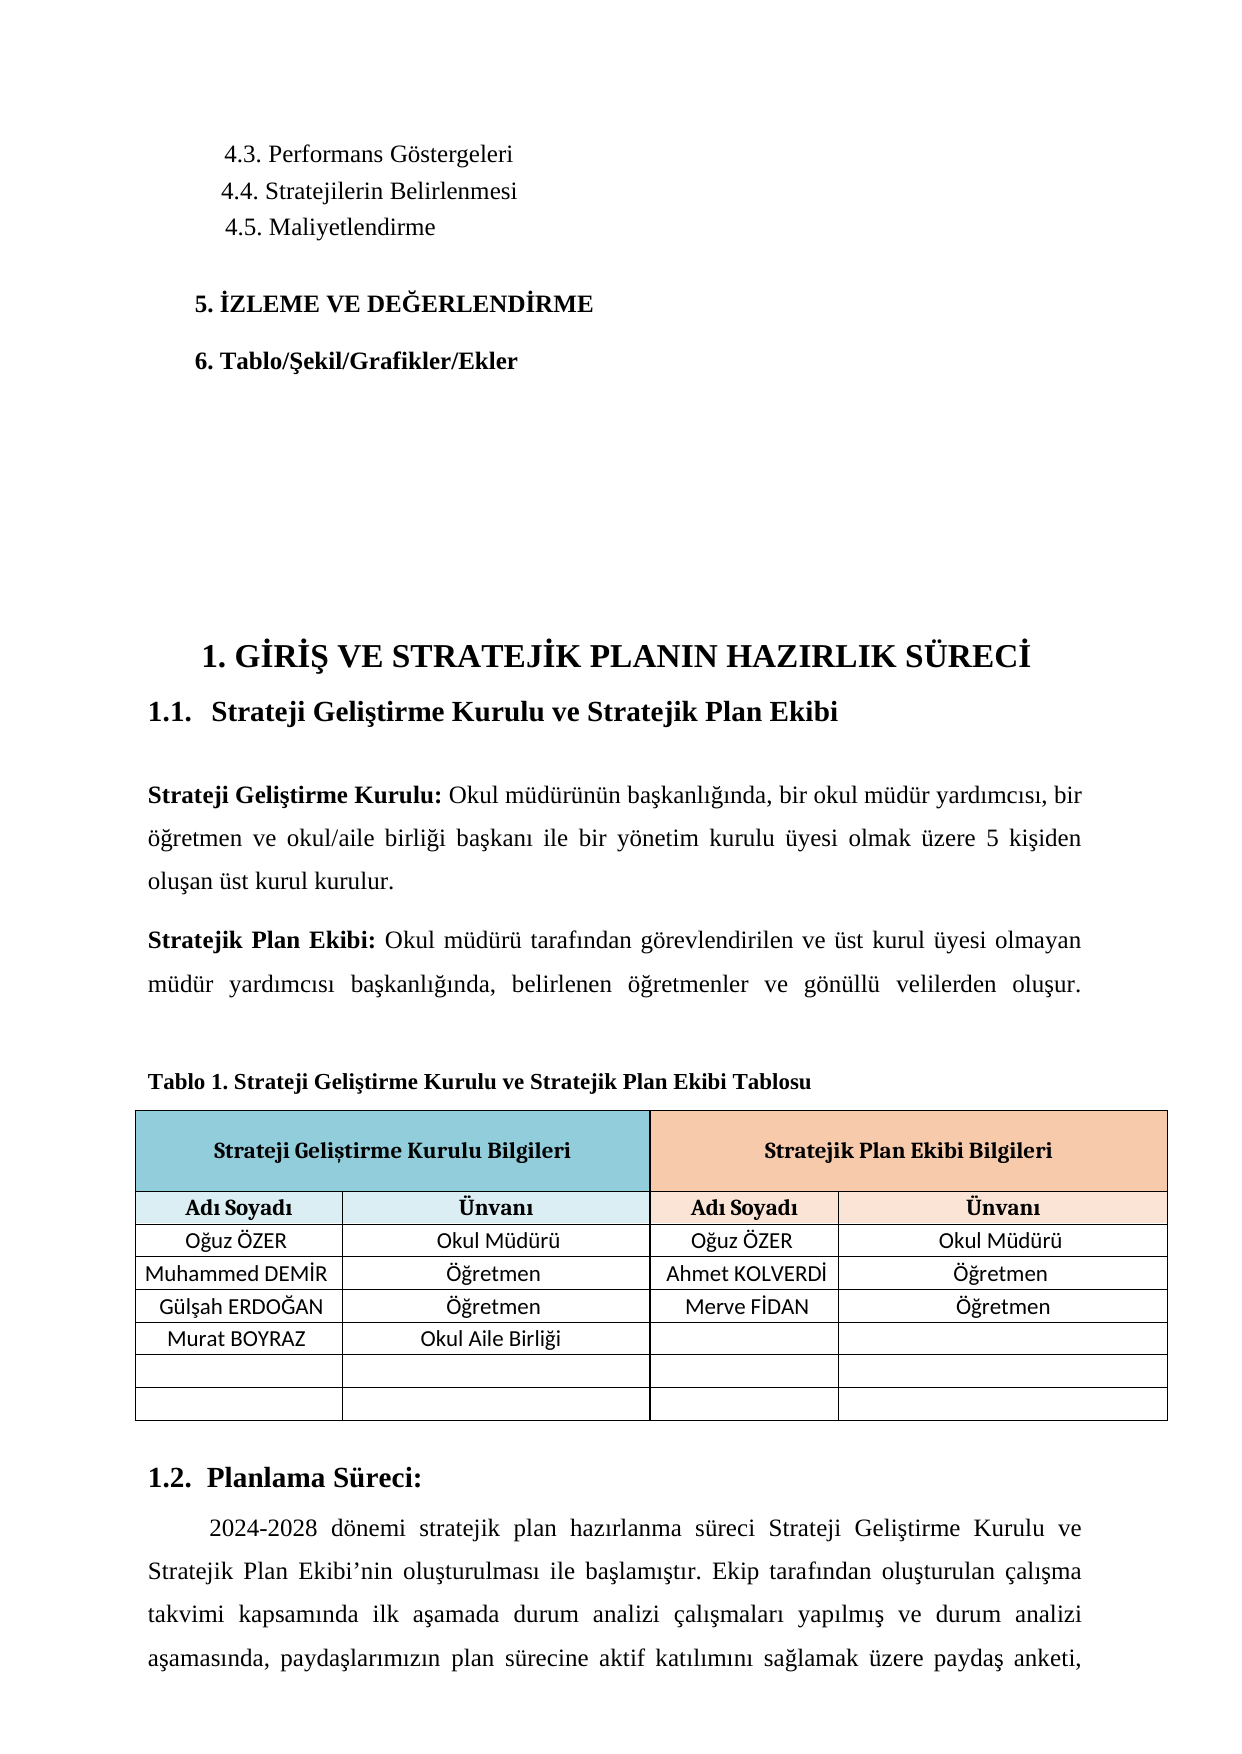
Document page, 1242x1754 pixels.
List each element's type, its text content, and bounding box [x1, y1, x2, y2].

table_cell Adı Soyadı [136, 1192, 342, 1223]
table_cell Öğretmen [839, 1290, 1167, 1322]
table_cell [343, 1388, 649, 1420]
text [148, 1513, 1082, 1671]
text 4.5. Maliyetlendirme [225, 212, 1106, 241]
table_cell Muhammed DEMİR [136, 1257, 342, 1289]
text 4.3. Performans Göstergeleri [224, 139, 1106, 168]
text 1. GİRİŞ VE STRATEJİK PLANIN HAZIRLIK SÜRECİ [201, 636, 1106, 675]
table_cell [343, 1355, 649, 1387]
table_cell Ahmet KOLVERDİ [651, 1257, 838, 1289]
table_cell Okul Müdürü [343, 1225, 649, 1256]
text Stratejik Plan Ekibi: Okul müdürü tarafından görevlendirilen ve üst kurul üyesi olmayan müdür yardımcısı başkanlığında, belirlenen öğretmenler ve gönüllü velilerden oluşur. [148, 926, 1081, 1039]
table_cell Murat BOYRAZ [136, 1323, 342, 1354]
table_cell [136, 1355, 342, 1387]
table_header Strateji Geliştirme Kurulu Bilgileri [136, 1111, 649, 1191]
table_cell Ünvanı [343, 1192, 649, 1223]
table_cell Adı Soyadı [651, 1192, 838, 1223]
table_cell [136, 1388, 342, 1420]
table_cell Okul Aile Birliği [343, 1323, 649, 1354]
text 5. İZLEME VE DEĞERLENDİRME [194, 289, 1110, 318]
table_cell Okul Müdürü [839, 1225, 1167, 1256]
table_cell Merve FİDAN [651, 1290, 838, 1322]
text 4.4. Stratejilerin Belirlenmesi [221, 176, 1087, 204]
text 6. Tablo/Şekil/Grafikler/Ekler [194, 346, 1106, 375]
table_cell Ünvanı [839, 1192, 1167, 1223]
table_cell [651, 1388, 838, 1420]
table_cell Öğretmen [839, 1257, 1167, 1289]
table_cell Oğuz ÖZER [136, 1225, 342, 1256]
table_header Stratejik Plan Ekibi Bilgileri [651, 1111, 1167, 1191]
table_cell [839, 1323, 1167, 1354]
table_cell [839, 1388, 1167, 1420]
text 1.2. Planlama Süreci: [148, 1460, 1106, 1494]
text Tablo 1. Strateji Geliştirme Kurulu ve Stratejik Plan Ekibi Tablosu [148, 1070, 916, 1093]
table_cell [651, 1323, 838, 1354]
table_cell Gülşah ERDOĞAN [136, 1290, 342, 1322]
text Strateji Geliştirme Kurulu: Okul müdürünün başkanlığında, bir okul müdür yardımcısı, bir öğretmen ve okul/aile birliği başkanı ile bir yönetim kurulu üyesi olmak üzere 5 kişiden oluşan üst kurul kurulur. [148, 781, 1082, 895]
table_cell Oğuz ÖZER [651, 1225, 838, 1256]
table_cell [839, 1355, 1167, 1387]
table_cell Öğretmen [343, 1257, 649, 1289]
text 1.1. Strateji Geliştirme Kurulu ve Stratejik Plan Ekibi [148, 694, 1106, 728]
table_cell [651, 1355, 838, 1387]
table_cell Öğretmen [343, 1290, 649, 1322]
